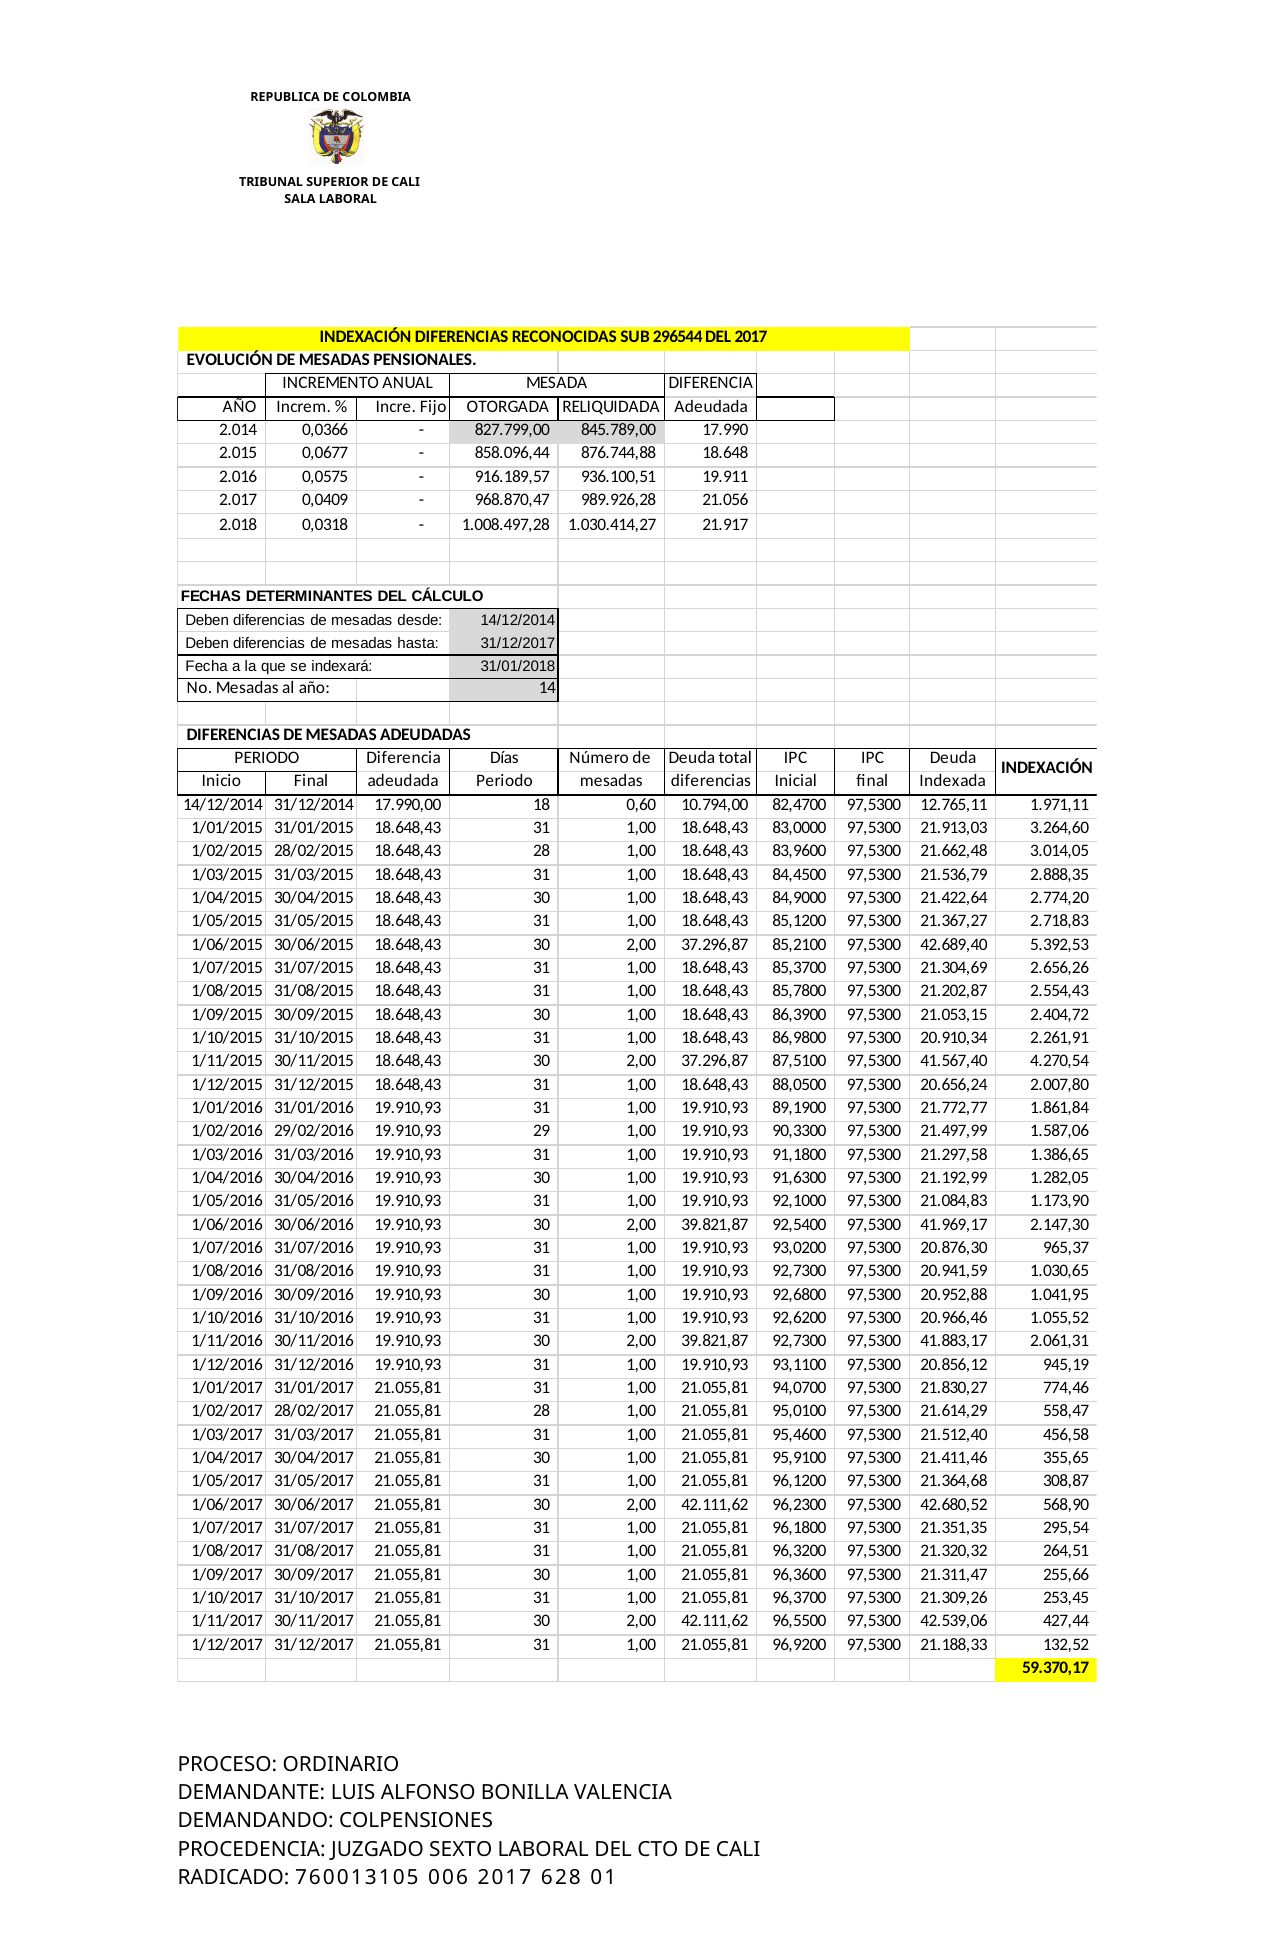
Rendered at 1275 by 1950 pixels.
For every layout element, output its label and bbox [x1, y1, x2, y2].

picture [308, 108, 365, 165]
